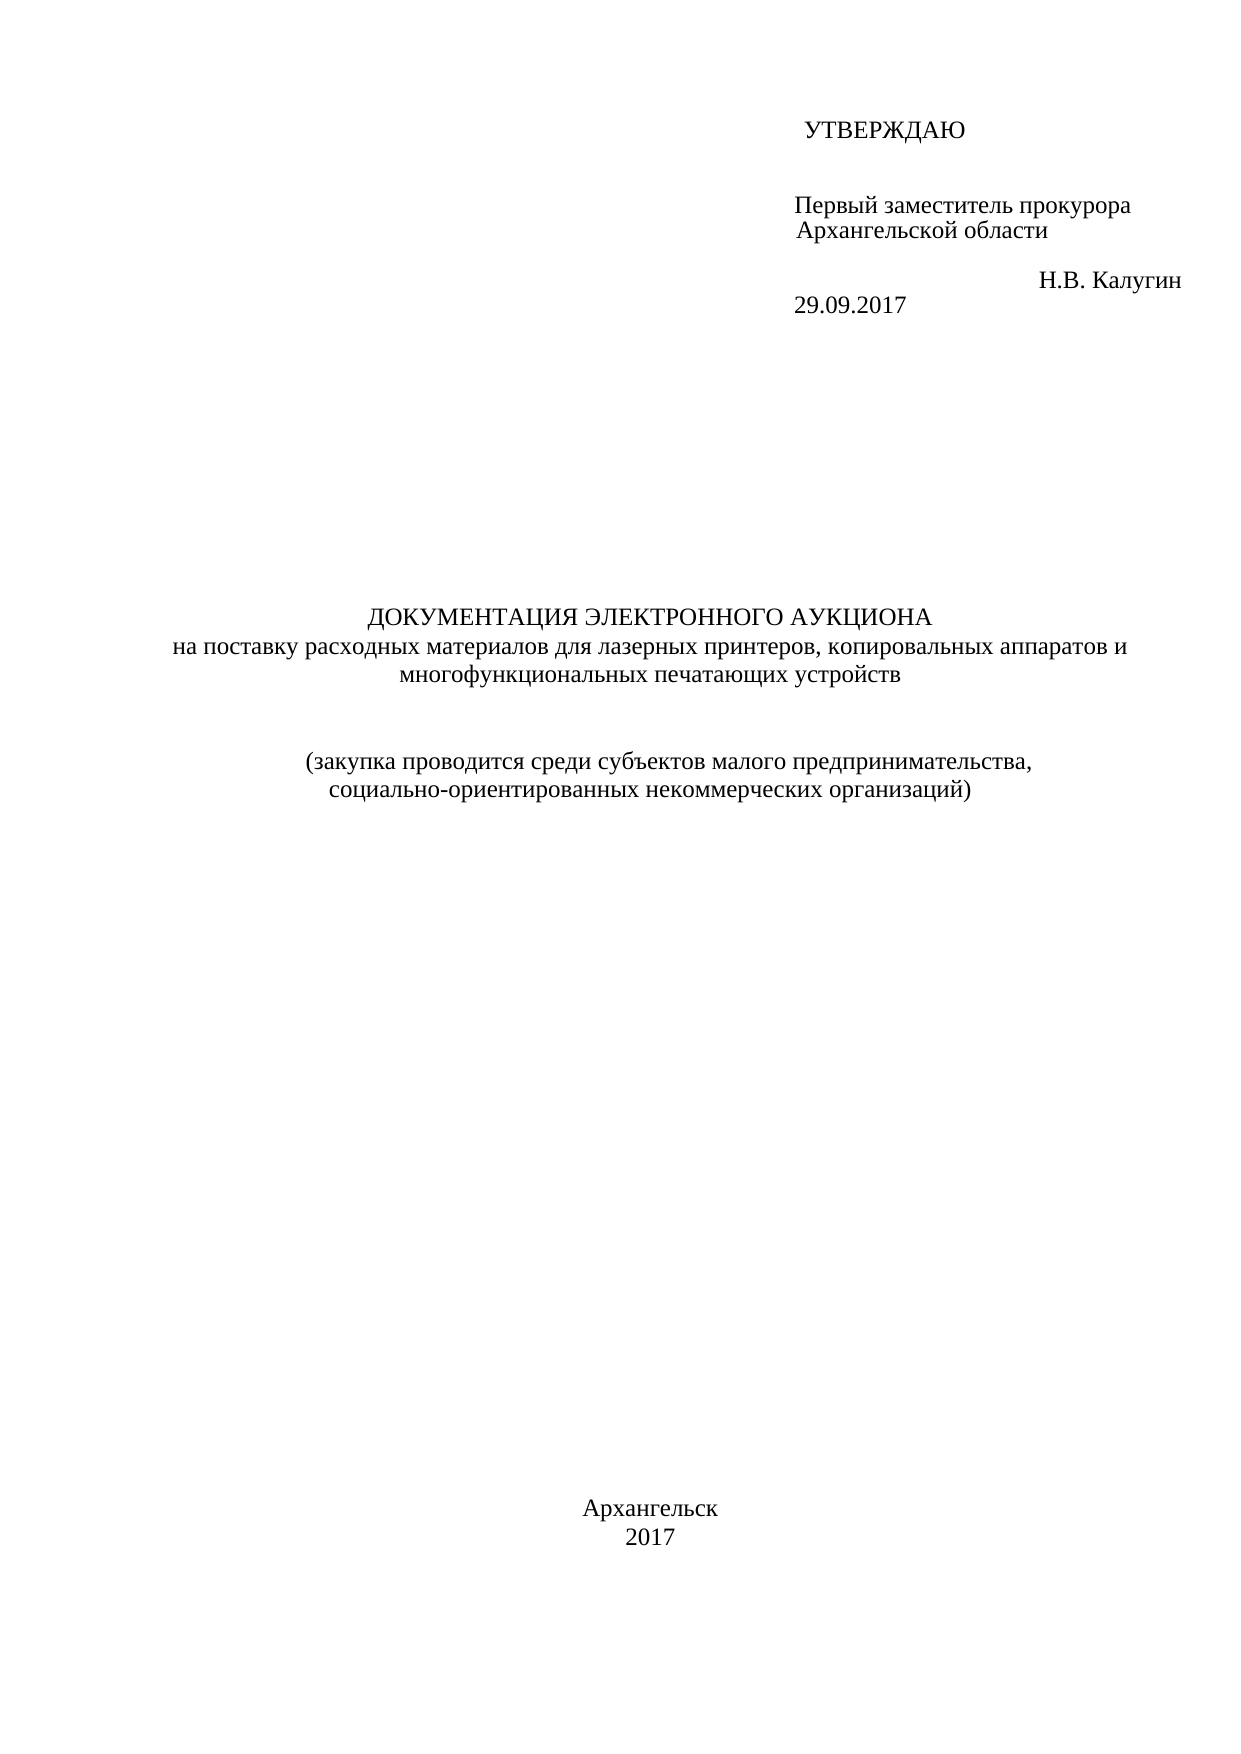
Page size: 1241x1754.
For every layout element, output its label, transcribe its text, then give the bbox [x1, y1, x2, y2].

text Архангельской области [118, 218, 1182, 243]
text ДОКУМЕНТАЦИЯ ЭЛЕКТРОННОГО АУКЦИОНА [118, 602, 1182, 631]
text Н.В. Калугин [118, 268, 1182, 293]
text 29.09.2017 [118, 293, 1182, 318]
text социально-ориентированных некоммерческих организаций) [118, 774, 1182, 803]
text Архангельск [118, 1493, 1182, 1522]
text на поставку расходных материалов для лазерных принтеров, копировальных аппаратов и многофункциональных печатающих устройств [118, 631, 1182, 688]
text 2017 [118, 1522, 1182, 1551]
text Первый заместитель прокурора [118, 193, 1182, 218]
text УТВЕРЖДАЮ [118, 118, 1182, 143]
text (закупка проводится среди субъектов малого предпринимательства, [156, 746, 1182, 774]
